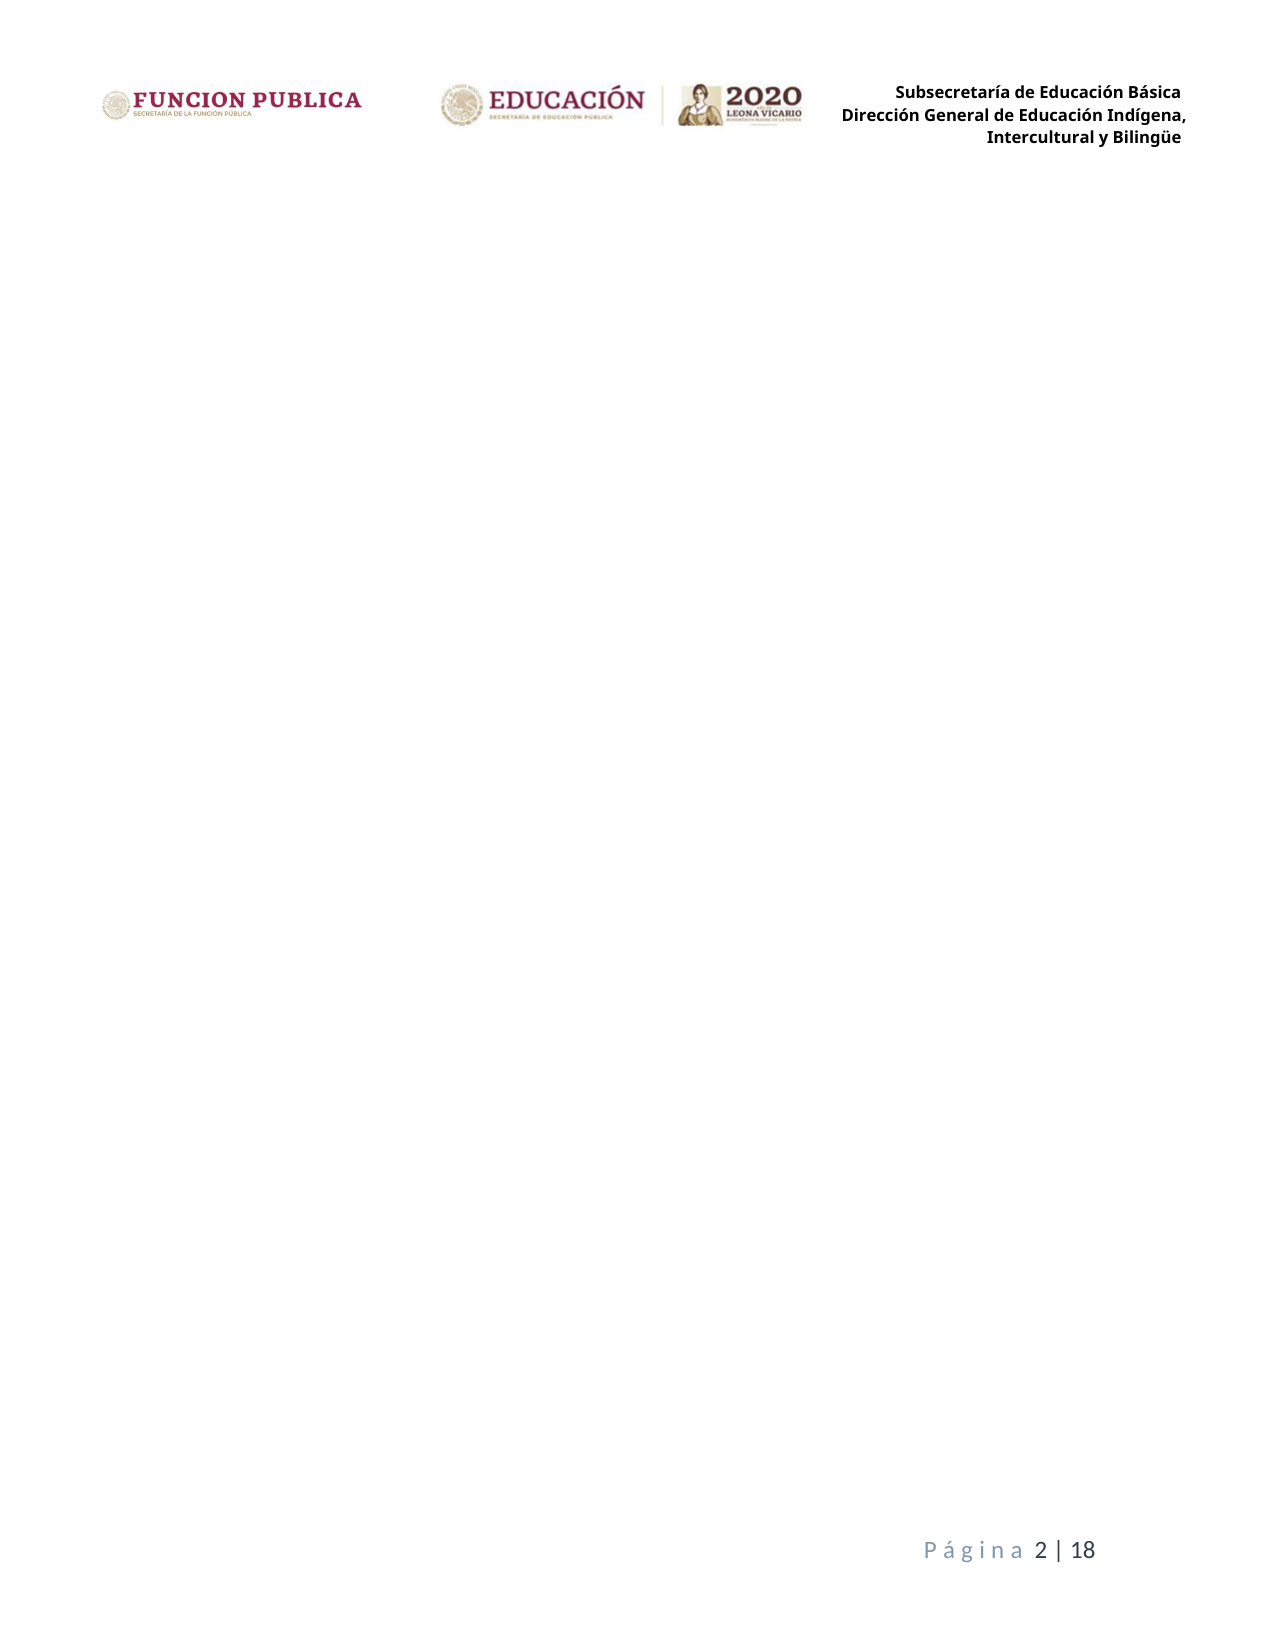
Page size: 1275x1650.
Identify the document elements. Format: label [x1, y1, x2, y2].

picture [57, 4, 407, 207]
picture [416, 70, 853, 139]
